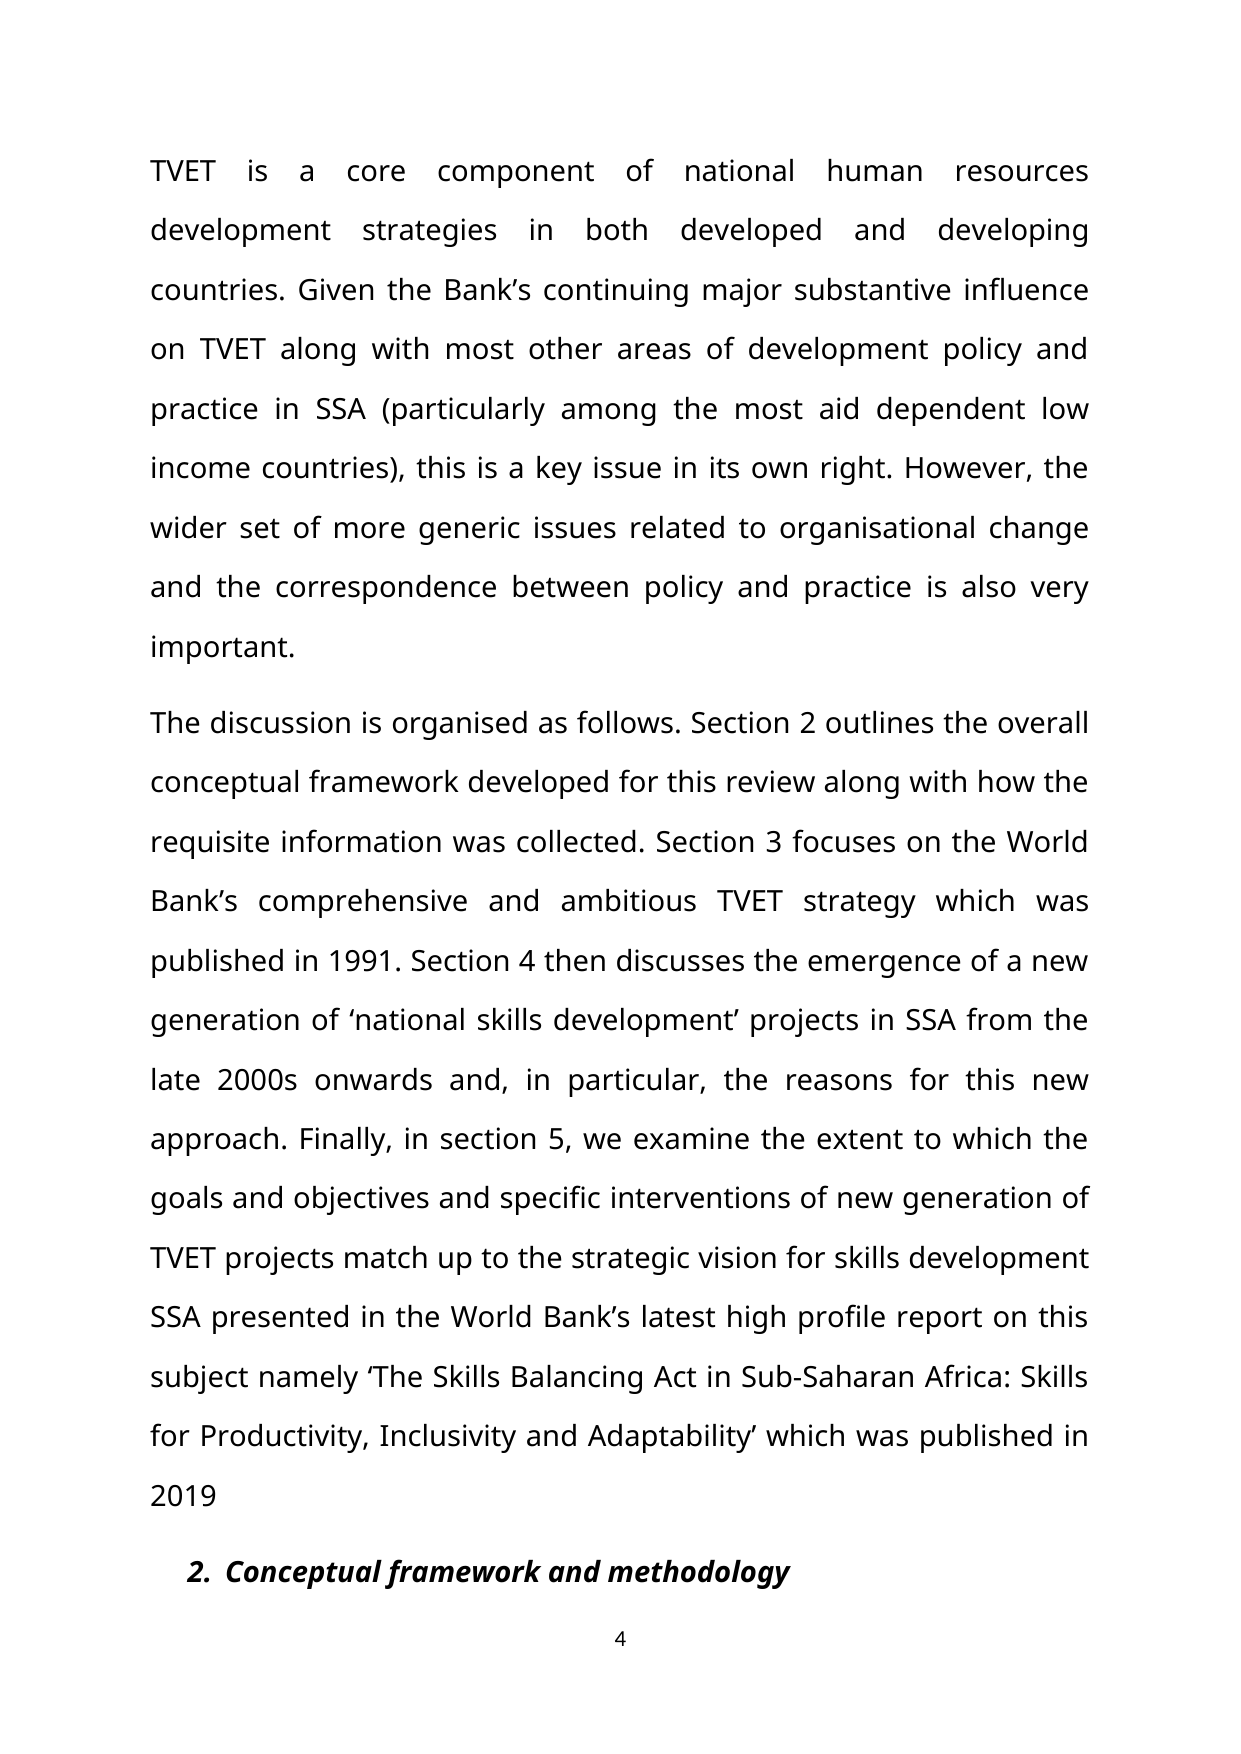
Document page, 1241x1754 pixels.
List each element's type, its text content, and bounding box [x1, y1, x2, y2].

text The discussion is organised as follows. Section 2 outlines the overall conceptual framework developed for this review along with how the requisite information was collected. Section 3 focuses on the World Bank’s comprehensive and ambitious TVET strategy which was published in 1991. Section 4 then discusses the emergence of a new generation of ‘national skills development’ projects in SSA from the late 2000s onwards and, in particular, the reasons for this new approach. Finally, in section 5, we examine the extent to which the goals and objectives and specific interventions of new generation of TVET projects match up to the strategic vision for skills development SSA presented in the World Bank’s latest high profile report on this subject namely ‘The Skills Balancing Act in Sub-Saharan Africa: Skills for Productivity, Inclusivity and Adaptability’ which was published in 2019 [150, 702, 1090, 1515]
list Conceptual framework and methodology [187, 1551, 1090, 1591]
text TVET is a core component of national human resources development strategies in both developed and developing countries. Given the Bank’s continuing major substantive influence on TVET along with most other areas of development policy and practice in SSA (particularly among the most aid dependent low income countries), this is a key issue in its own right. However, the wider set of more generic issues related to organisational change and the correspondence between policy and practice is also very important. [150, 150, 1090, 666]
